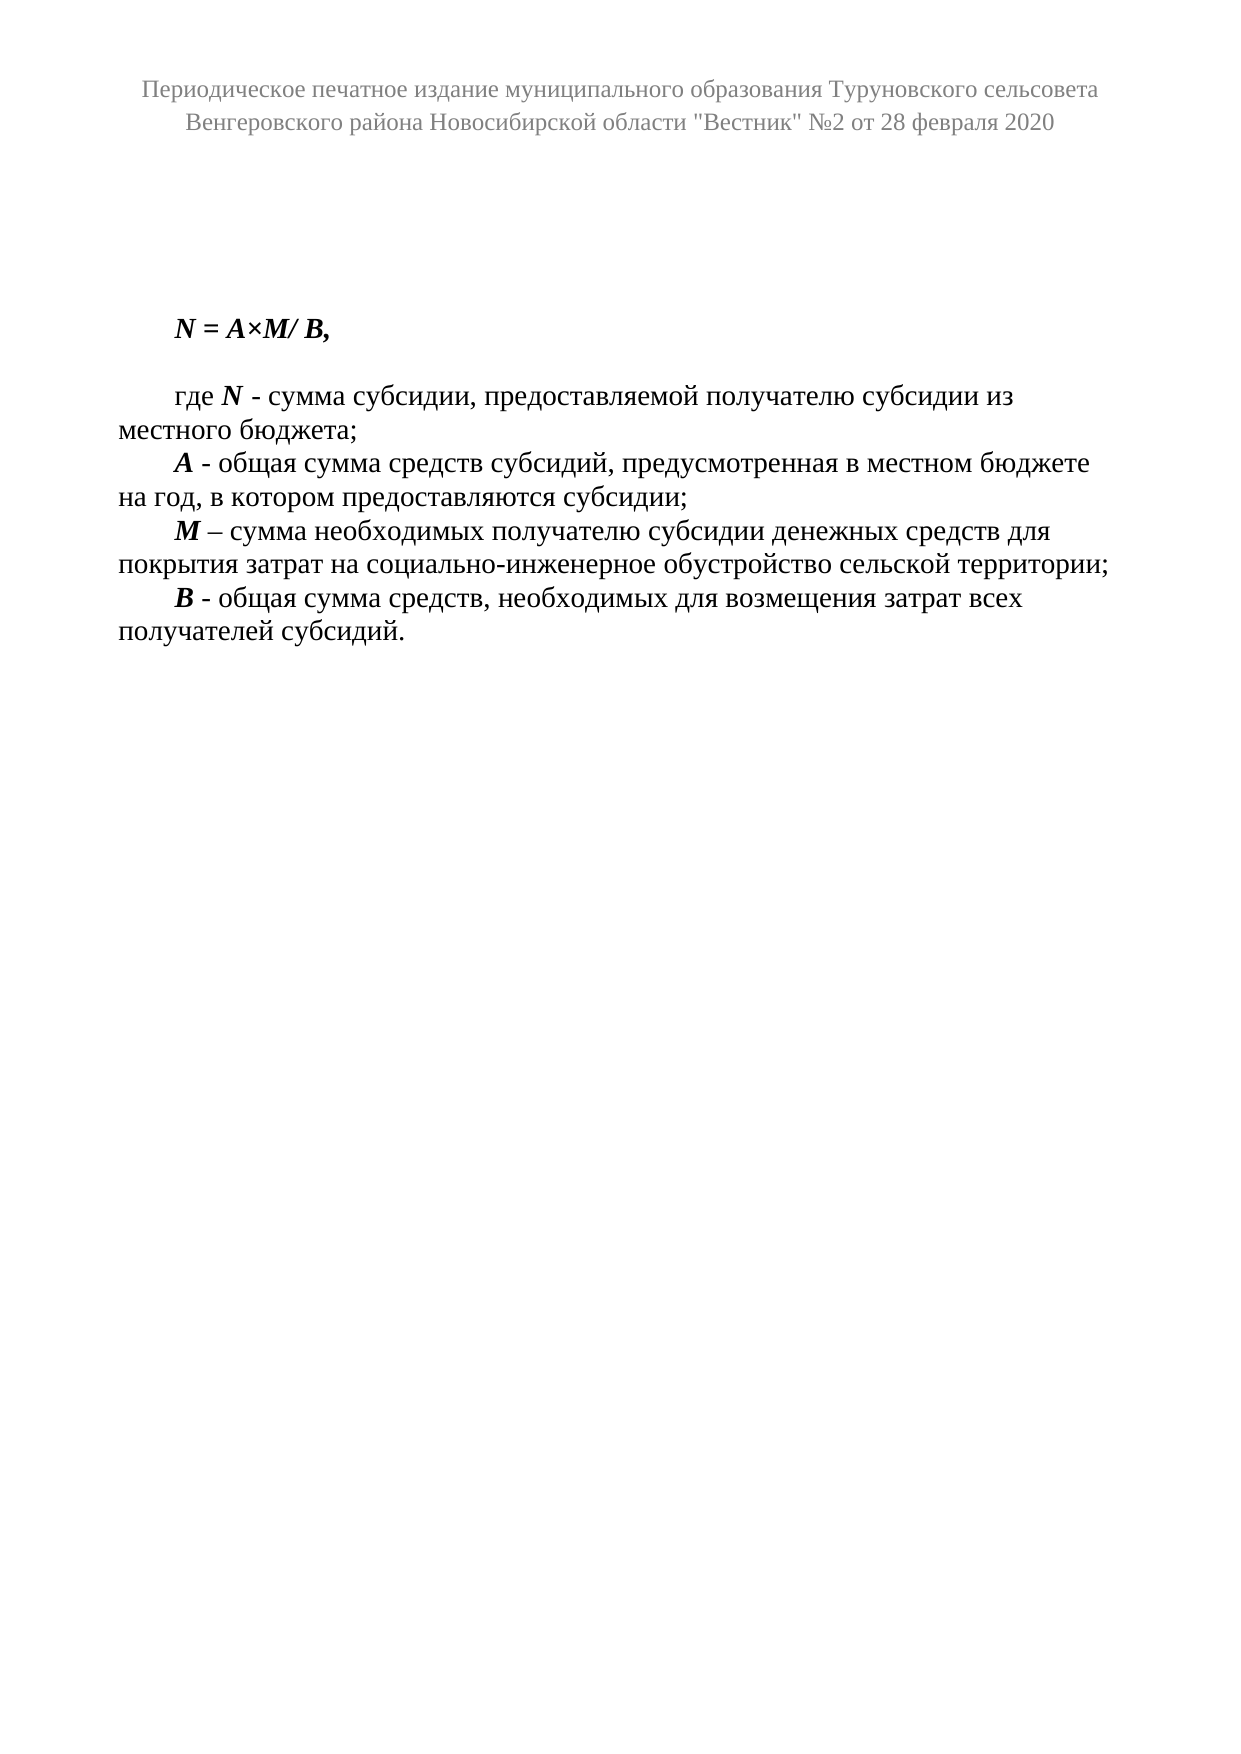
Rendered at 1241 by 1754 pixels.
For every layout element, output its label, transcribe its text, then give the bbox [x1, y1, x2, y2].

text А - общая сумма средств субсидий, предусмотренная в местном бюджете на год, в котором предоставляются субсидии; [118, 446, 1122, 513]
text где N - сумма субсидии, предоставляемой получателю субсидии из местного бюджета; [118, 378, 1122, 446]
text B - общая сумма средств, необходимых для возмещения затрат всех получателей субсидий. [118, 580, 1122, 647]
text M – сумма необходимых получателю субсидии денежных средств для покрытия затрат на социально-инженерное обустройство сельской территории; [118, 513, 1122, 580]
text N = A×M/ B, [118, 311, 1122, 345]
